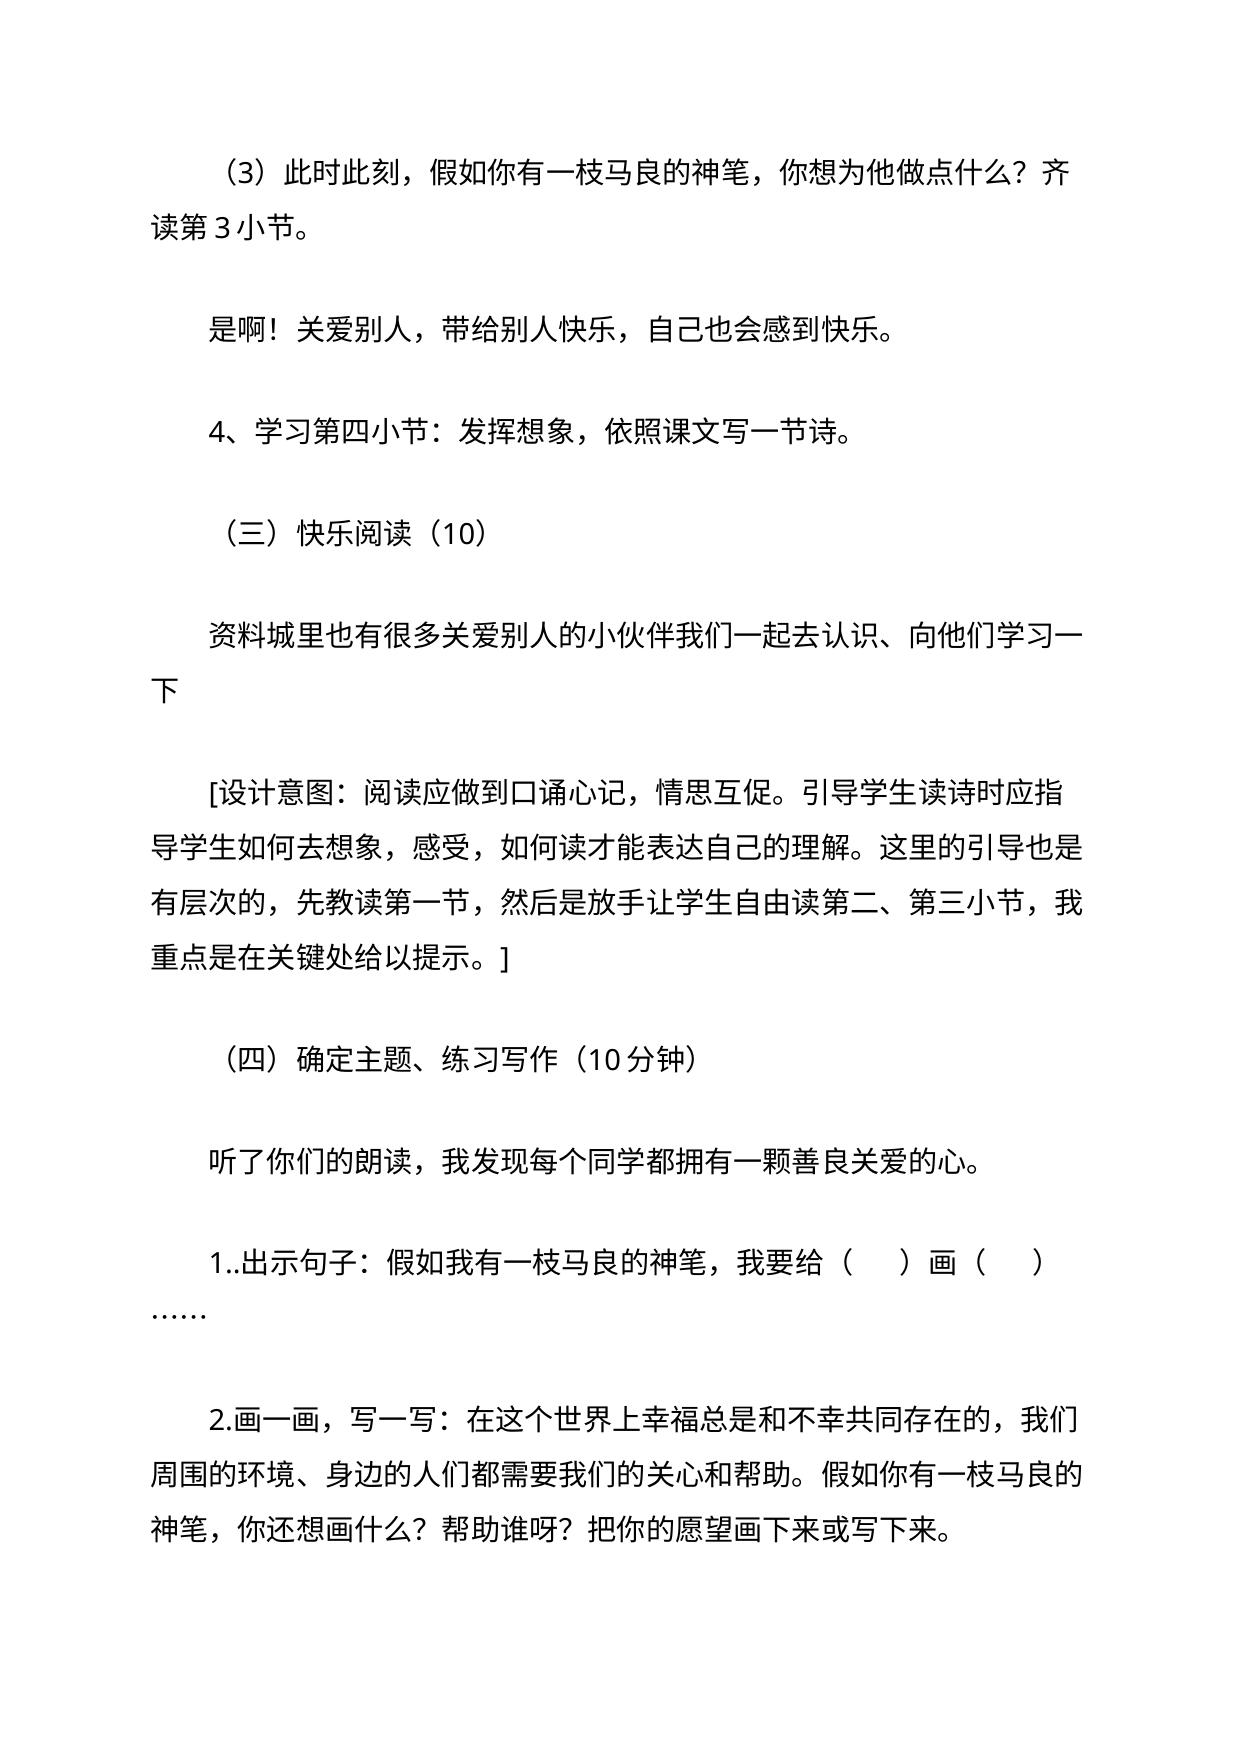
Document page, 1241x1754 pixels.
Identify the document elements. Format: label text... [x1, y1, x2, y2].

text （三）快乐阅读（10） [150, 511, 1090, 553]
text [设计意图：阅读应做到口诵心记，情思互促。引导学生读诗时应指导学生如何去想象，感受，如何读才能表达自己的理解。这里的引导也是有层次的，先教读第一节，然后是放手让学生自由读第二、第三小节，我重点是在关键处给以提示。] [150, 769, 1090, 977]
text 资料城里也有很多关爱别人的小伙伴我们一起去认识、向他们学习一下 [150, 613, 1090, 710]
text 4、学习第四小节：发挥想象，依照课文写一节诗。 [150, 409, 1090, 451]
text 1..出示句子：假如我有一枝马良的神笔，我要给（ ）画（ ）…… [150, 1240, 1090, 1337]
text 是啊！关爱别人，带给别人快乐，自己也会感到快乐。 [150, 307, 1090, 349]
text 2.画一画，写一写：在这个世界上幸福总是和不幸共同存在的，我们周围的环境、身边的人们都需要我们的关心和帮助。假如你有一枝马良的神笔，你还想画什么？帮助谁呀？把你的愿望画下来或写下来。 [150, 1397, 1090, 1549]
text （3）此时此刻，假如你有一枝马良的神笔，你想为他做点什么？齐读第3小节。 [150, 150, 1090, 247]
text （四）确定主题、练习写作（10分钟） [150, 1036, 1090, 1078]
text 听了你们的朗读，我发现每个同学都拥有一颗善良关爱的心。 [150, 1138, 1090, 1180]
